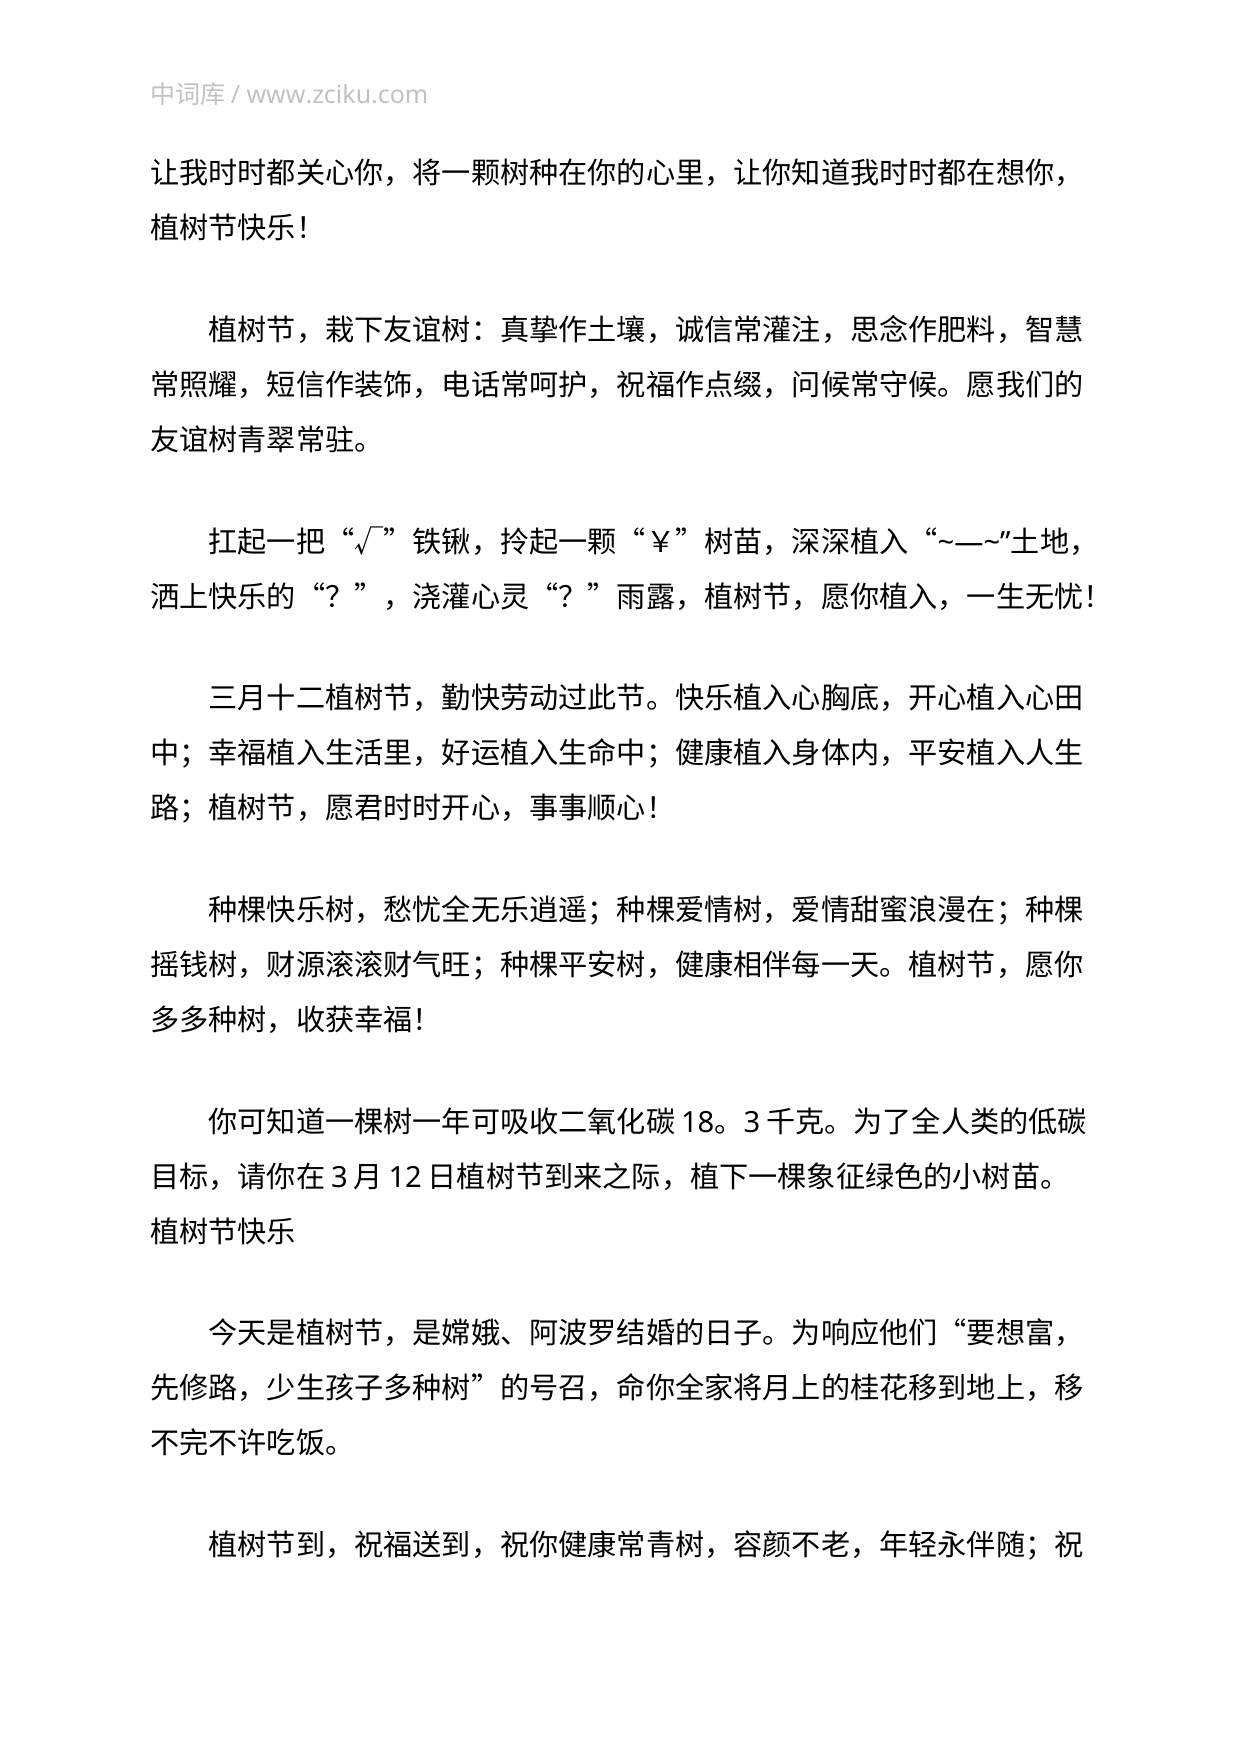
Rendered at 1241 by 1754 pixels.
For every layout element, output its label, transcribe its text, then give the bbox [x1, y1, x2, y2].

text 植树节，栽下友谊树：真挚作土壤，诚信常灌注，思念作肥料，智慧常照耀，短信作装饰，电话常呵护，祝福作点缀，问候常守候。愿我们的友谊树青翠常驻。 [150, 307, 1090, 459]
text 三月十二植树节，勤快劳动过此节。快乐植入心胸底，开心植入心田中；幸福植入生活里，好运植入生命中；健康植入身体内，平安植入人生路；植树节，愿君时时开心，事事顺心！ [150, 675, 1090, 827]
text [150, 150, 1090, 247]
text 今天是植树节，是嫦娥、阿波罗结婚的日子。为响应他们“要想富，先修路，少生孩子多种树”的号召，命你全家将月上的桂花移到地上，移不完不许吃饭。 [150, 1310, 1090, 1462]
text 你可知道一棵树一年可吸收二氧化碳18。3千克。为了全人类的低碳目标，请你在3月12日植树节到来之际，植下一棵象征绿色的小树苗。植树节快乐 [150, 1098, 1090, 1250]
text 扛起一把“√”铁锹，拎起一颗“￥”树苗，深深植入“~—~”土地，洒上快乐的“？”，浇灌心灵“？”雨露，植树节，愿你植入，一生无忧！ [150, 518, 1090, 616]
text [150, 1521, 1090, 1564]
text 种棵快乐树，愁忧全无乐逍遥；种棵爱情树，爱情甜蜜浪漫在；种棵摇钱树，财源滚滚财气旺；种棵平安树，健康相伴每一天。植树节，愿你多多种树，收获幸福！ [150, 887, 1090, 1039]
